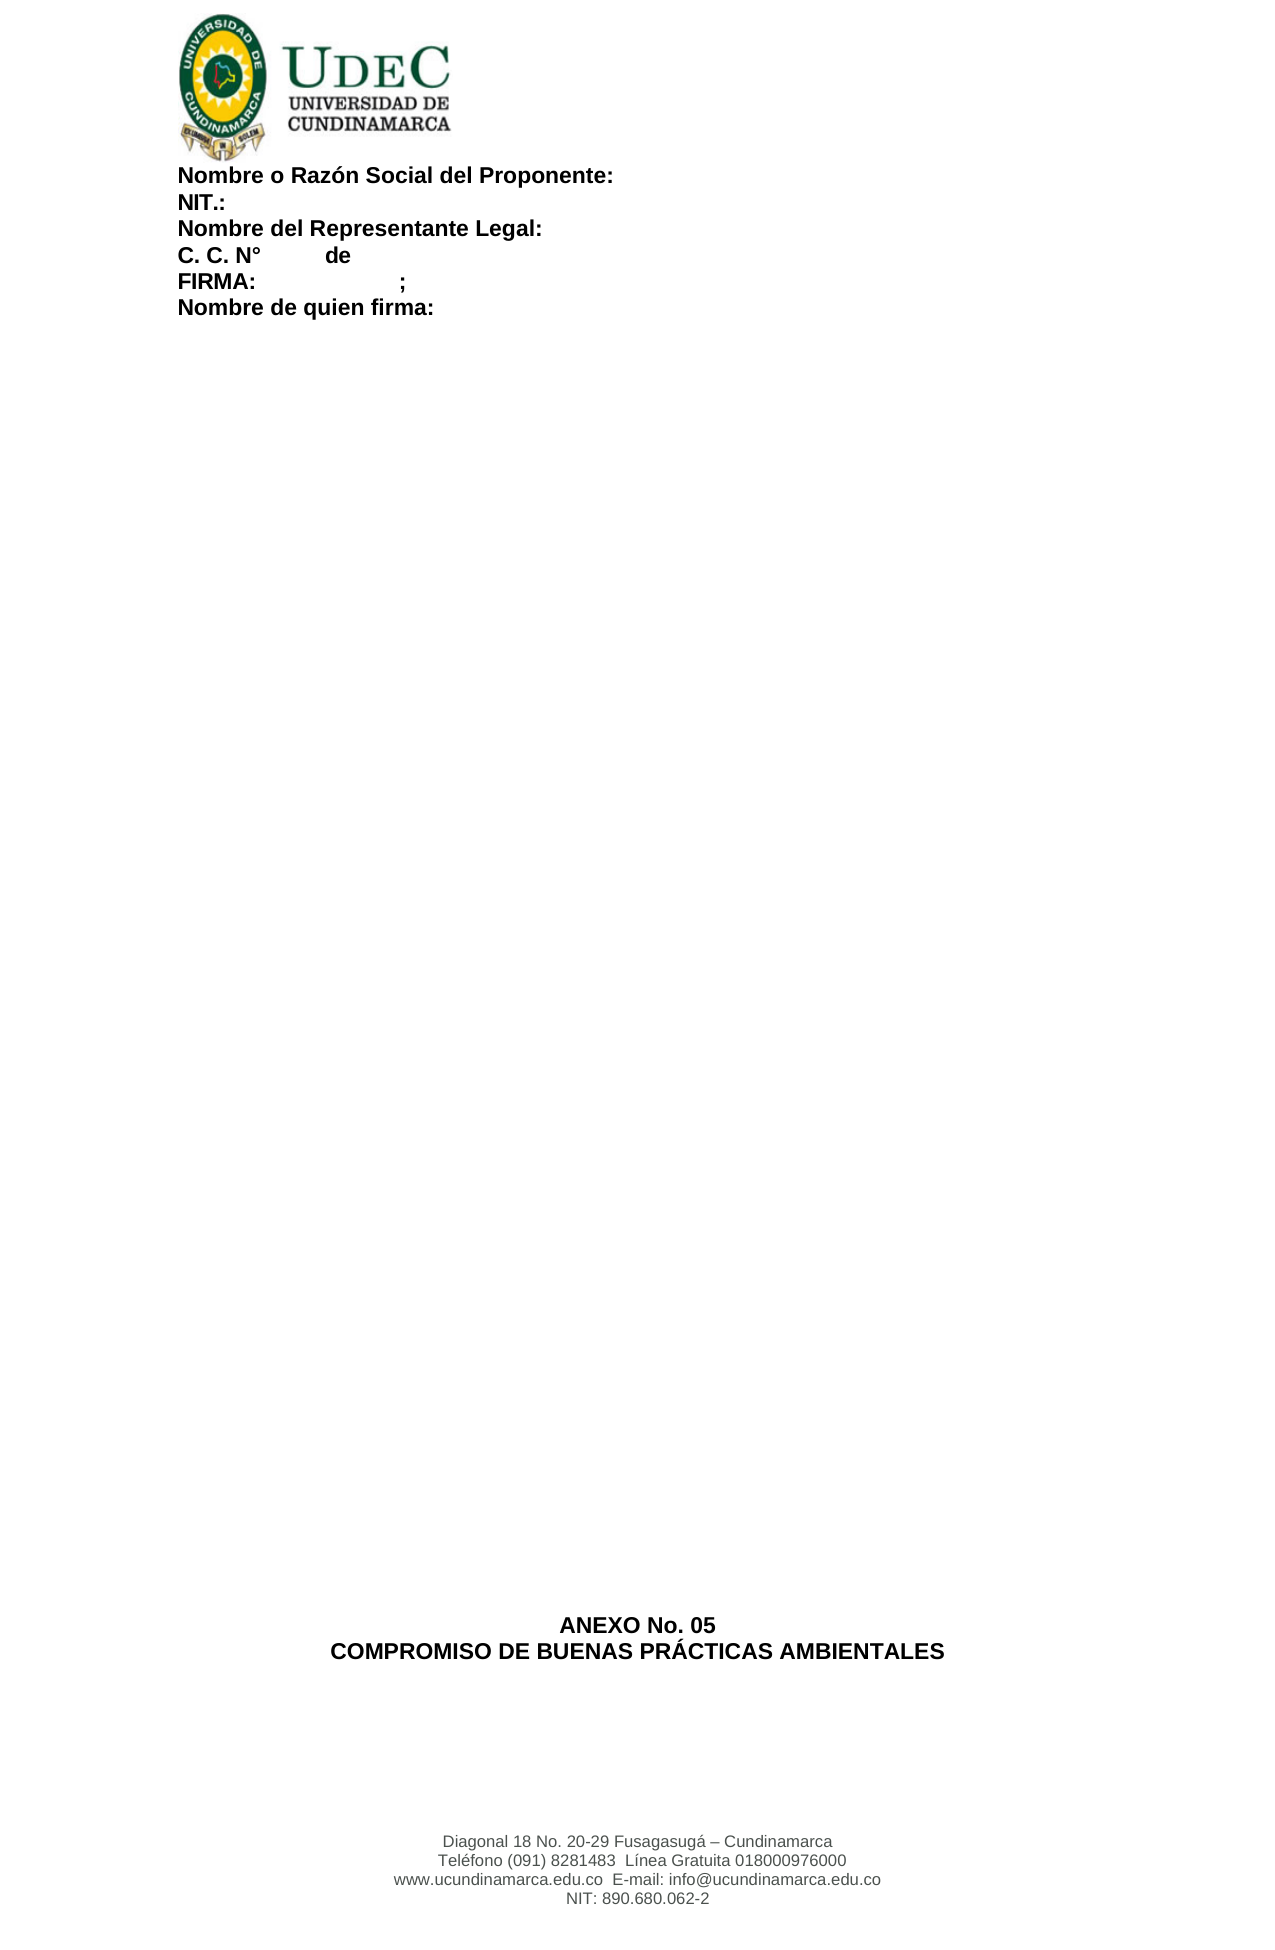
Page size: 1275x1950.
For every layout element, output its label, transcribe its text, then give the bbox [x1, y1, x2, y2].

text NIT.: [177, 189, 1098, 215]
text COMPROMISO DE BUENAS PRÁCTICAS AMBIENTALES [177, 1638, 1098, 1665]
text Nombre o Razón Social del Proponente: [177, 162, 1098, 189]
text Nombre de quien firma: [177, 294, 1098, 321]
picture [178, 13, 453, 162]
text FIRMA: ; [177, 268, 1098, 294]
text Nombre del Representante Legal: [177, 215, 1098, 242]
text C. C. N° de [177, 242, 1098, 268]
text ANEXO No. 05 [177, 1612, 1098, 1638]
